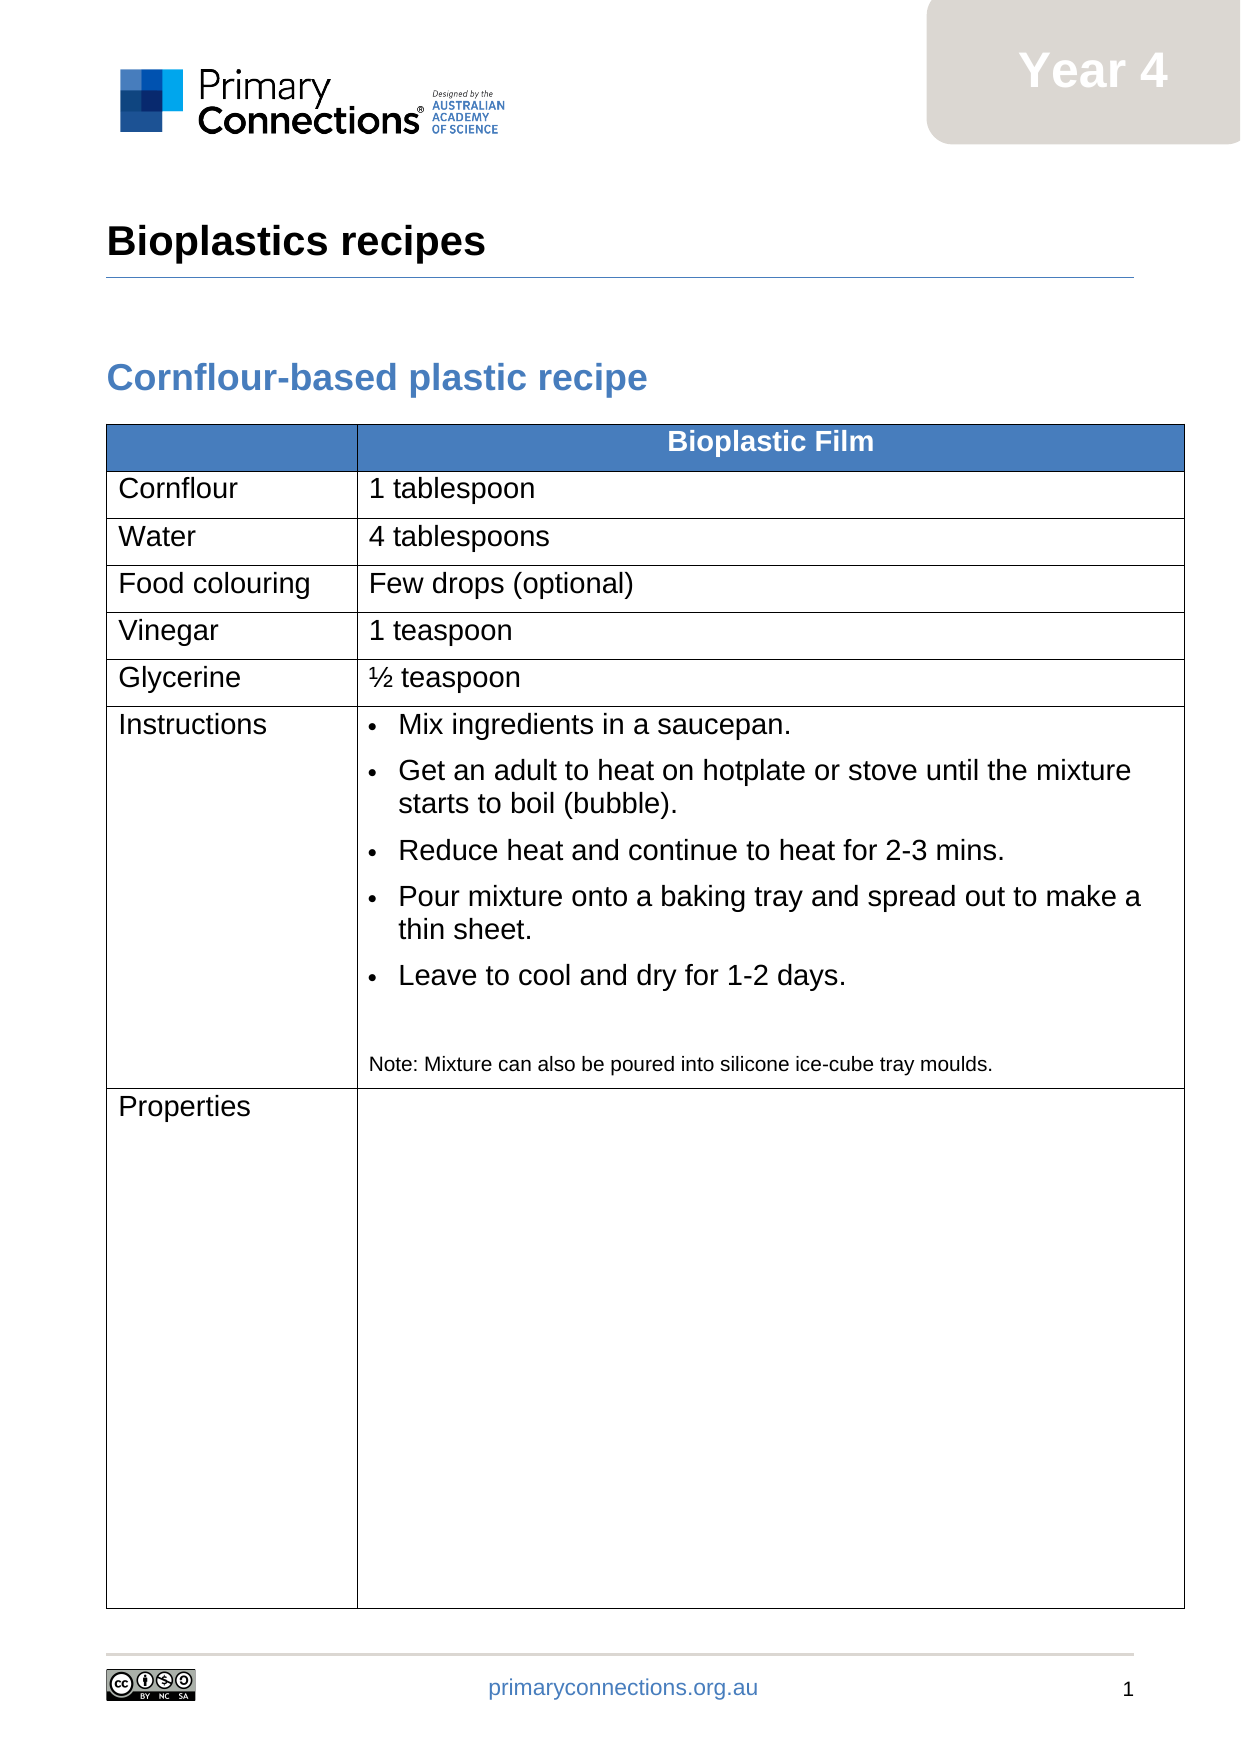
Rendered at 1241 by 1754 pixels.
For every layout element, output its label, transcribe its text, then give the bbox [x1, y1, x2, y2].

table_cell Instructions [107, 707, 357, 1088]
table_cell Mix ingredients in a saucepan. Get an adult to heat on hotplate or stove until the mixture starts to boil (bubble). Reduce heat and continue to heat for 2-3 mins. Pour mixture onto a baking tray and spread out to make a thin sheet. Leave to cool and dry for 1-2 days. Note: Mixture can also be poured into silicone ice-cube tray moulds. [358, 707, 1184, 1088]
subtitle Cornflour-based plastic recipe [106, 353, 1134, 398]
picture [106, 1669, 196, 1701]
table_cell Food colouring [107, 566, 357, 612]
table_cell Properties [107, 1089, 357, 1608]
table_header [107, 425, 357, 471]
table_cell Water [107, 519, 357, 565]
table_cell Cornflour [107, 472, 357, 518]
table_cell 1 tablespoon [358, 472, 1184, 518]
table_cell Few drops (optional) [358, 566, 1184, 612]
table_header Bioplastic Film [358, 425, 1184, 471]
title Bioplastics recipes [106, 214, 1134, 277]
table_cell 1 teaspoon [358, 613, 1184, 659]
picture [117, 65, 508, 141]
table_cell Vinegar [107, 613, 357, 659]
table_cell [358, 1089, 1184, 1608]
table_cell Glycerine [107, 660, 357, 706]
table_cell ½ teaspoon [358, 660, 1184, 706]
table_cell 4 tablespoons [358, 519, 1184, 565]
